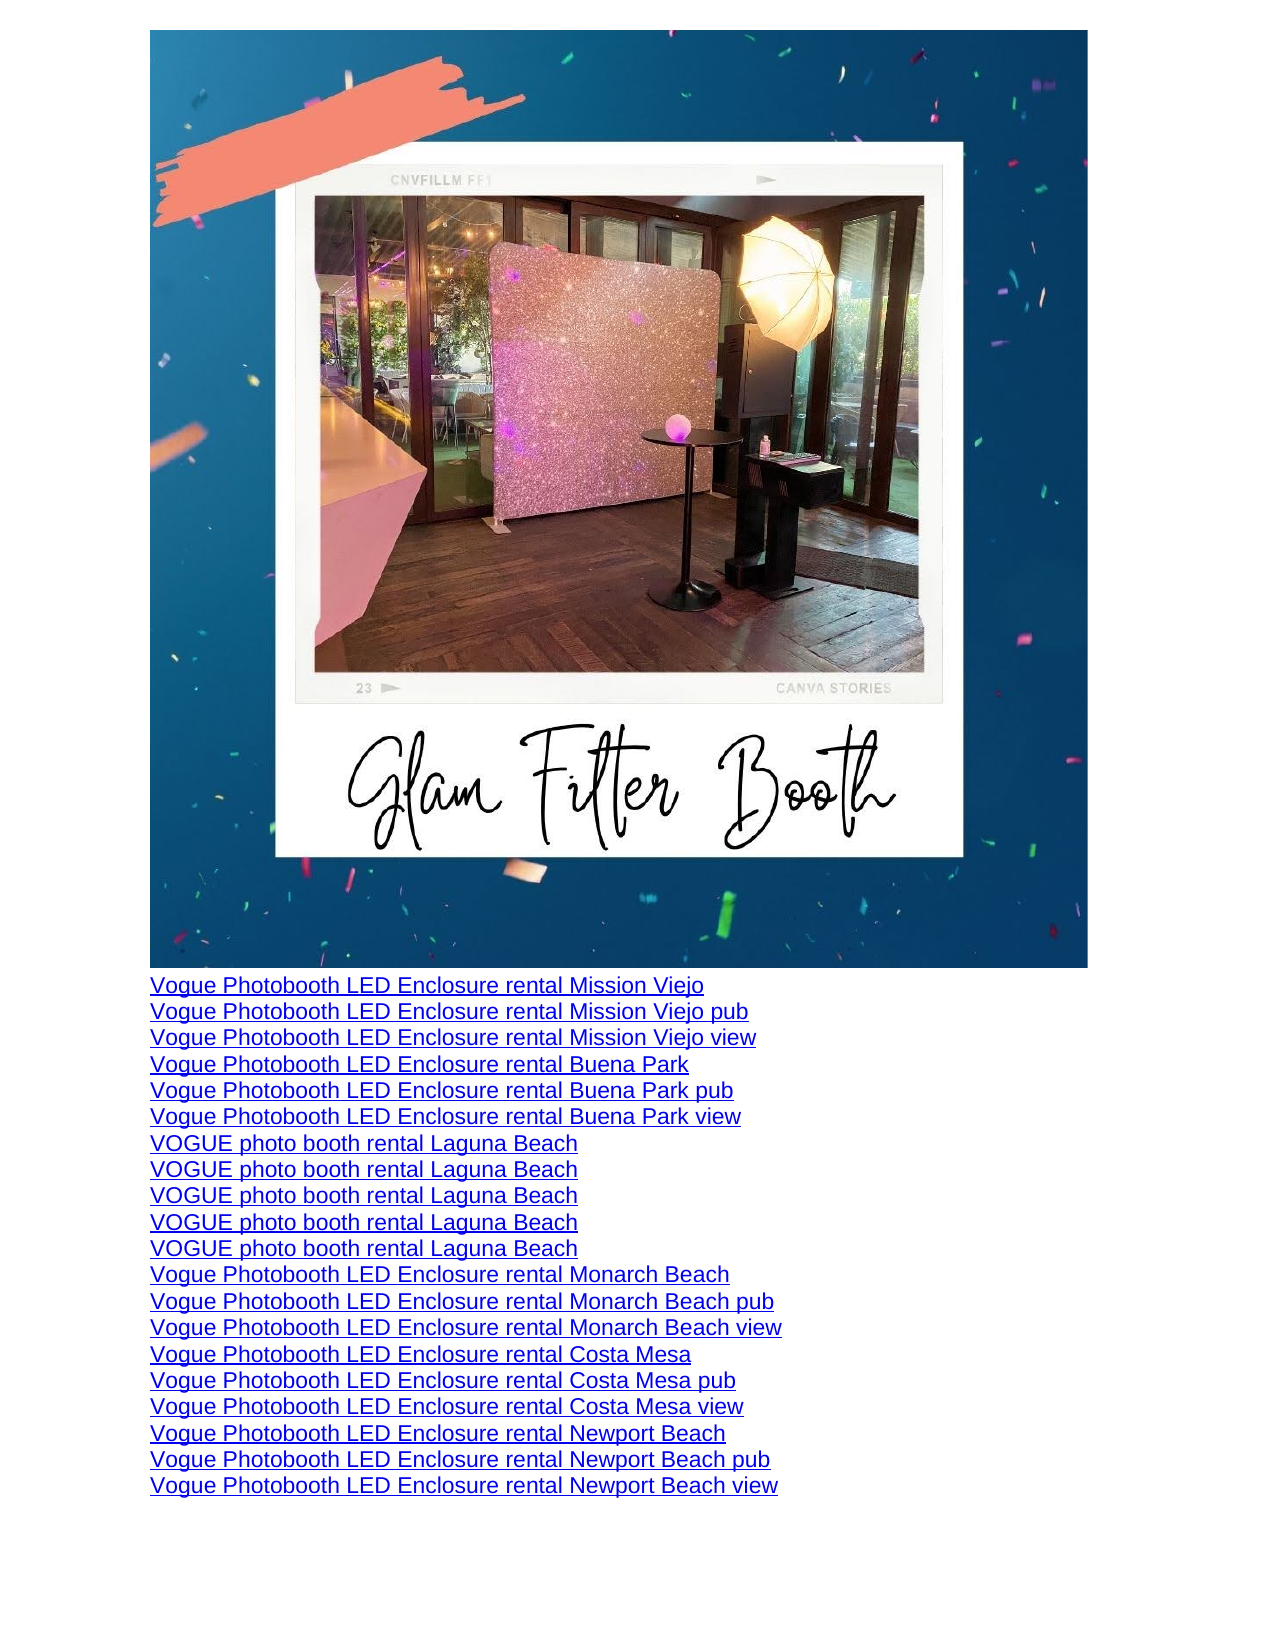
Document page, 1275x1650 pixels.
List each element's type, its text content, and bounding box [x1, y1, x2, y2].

text Vogue Photobooth LED Enclosure rental Monarch Beach pub [150, 1288, 1125, 1314]
text Vogue Photobooth LED Enclosure rental Buena Park pub [150, 1077, 1125, 1103]
text Vogue Photobooth LED Enclosure rental Monarch Beach view [150, 1314, 1125, 1341]
text Vogue Photobooth LED Enclosure rental Buena Park [150, 1051, 1125, 1077]
text VOGUE photo booth rental Laguna Beach [150, 1235, 1125, 1261]
text VOGUE photo booth rental Laguna Beach [150, 1130, 1125, 1156]
text Vogue Photobooth LED Enclosure rental Costa Mesa pub [150, 1367, 1125, 1393]
text Vogue Photobooth LED Enclosure rental Costa Mesa view [150, 1393, 1125, 1419]
text Vogue Photobooth LED Enclosure rental Newport Beach [150, 1419, 1125, 1446]
text Vogue Photobooth LED Enclosure rental Mission Viejo pub [150, 998, 1125, 1024]
text Vogue Photobooth LED Enclosure rental Buena Park view [150, 1103, 1125, 1130]
picture [150, 30, 1088, 968]
text Vogue Photobooth LED Enclosure rental Costa Mesa [150, 1341, 1125, 1367]
text VOGUE photo booth rental Laguna Beach [150, 1182, 1125, 1209]
text Vogue Photobooth LED Enclosure rental Newport Beach view [150, 1472, 1125, 1499]
text Vogue Photobooth LED Enclosure rental Mission Viejo view [150, 1024, 1125, 1051]
text Vogue Photobooth LED Enclosure rental Mission Viejo [150, 972, 1125, 998]
text Vogue Photobooth LED Enclosure rental Monarch Beach [150, 1261, 1125, 1288]
text VOGUE photo booth rental Laguna Beach [150, 1156, 1125, 1182]
text VOGUE photo booth rental Laguna Beach [150, 1209, 1125, 1235]
text Vogue Photobooth LED Enclosure rental Newport Beach pub [150, 1446, 1125, 1472]
